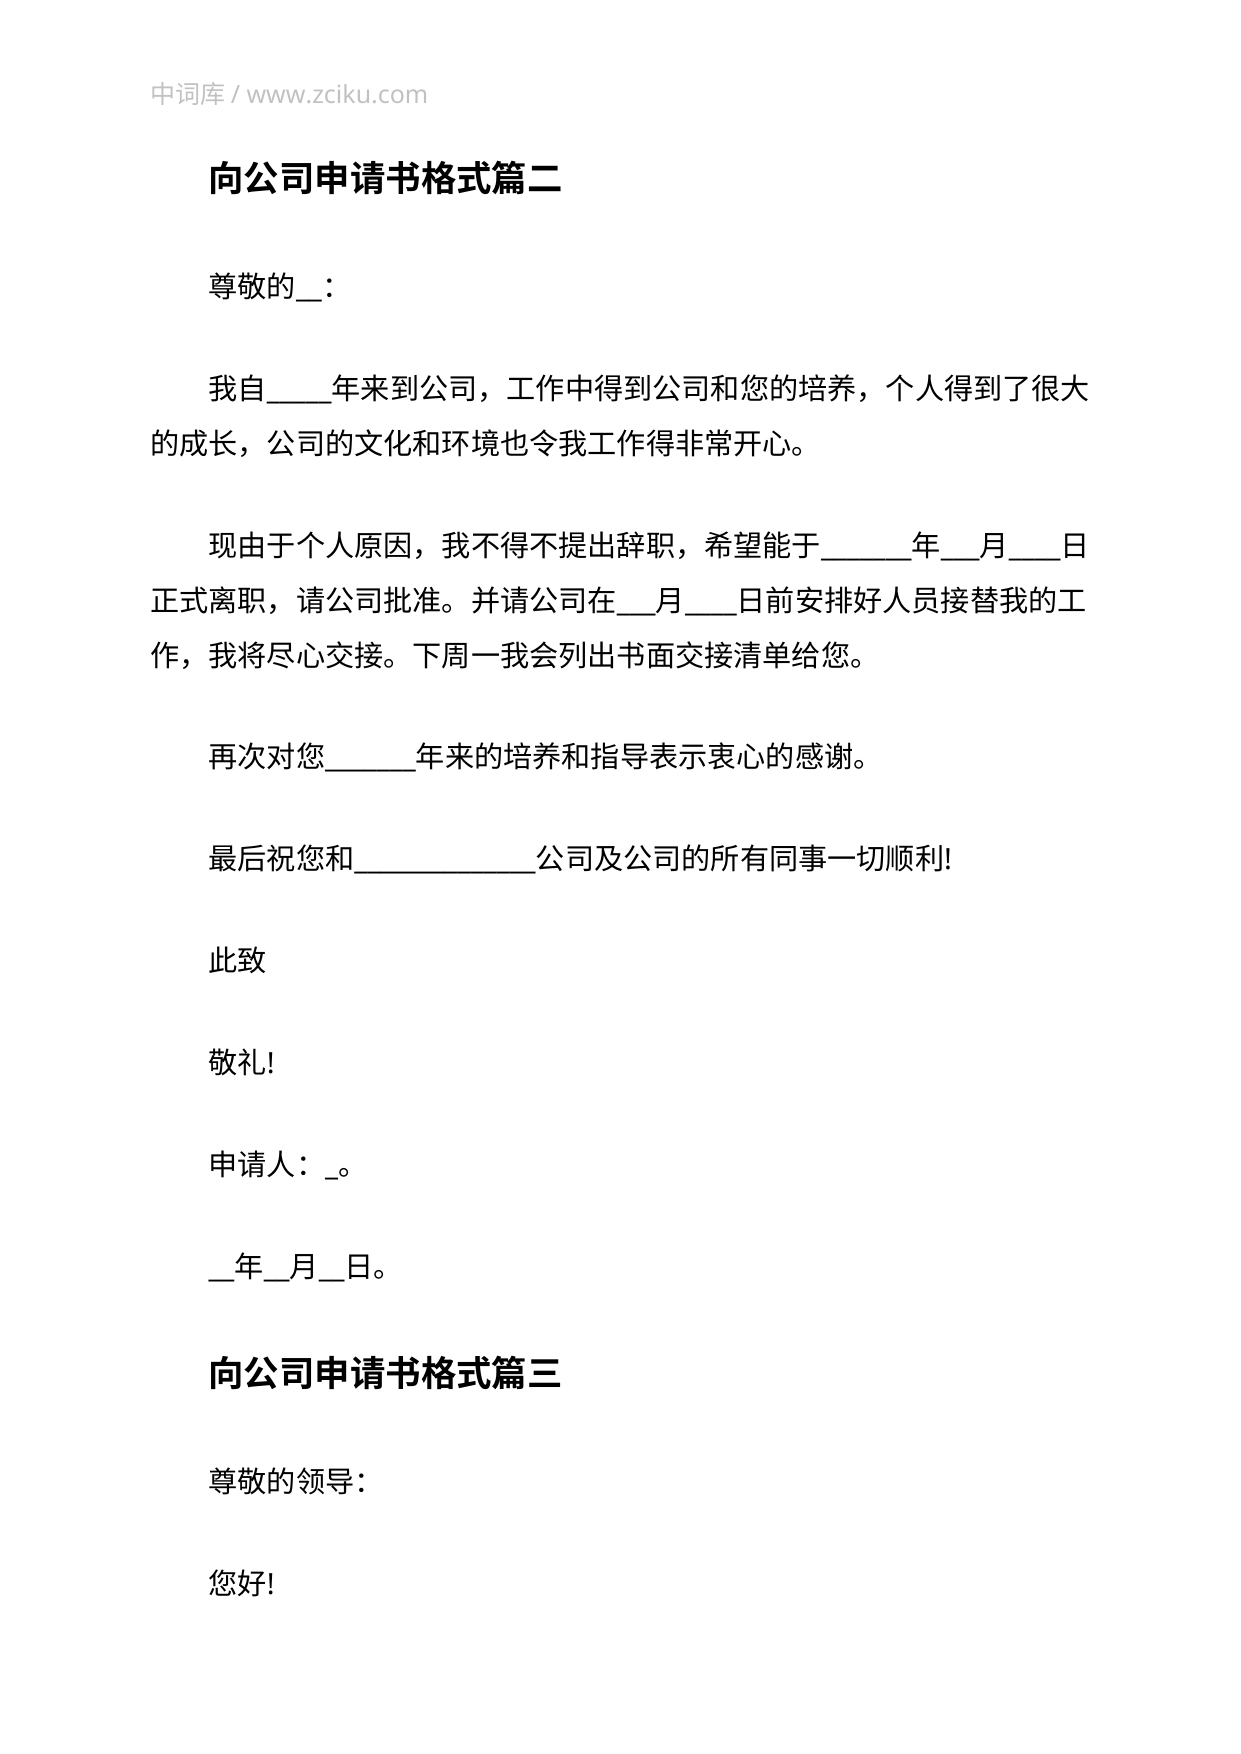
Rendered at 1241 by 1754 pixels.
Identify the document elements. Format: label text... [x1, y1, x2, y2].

text 您好! [150, 1561, 1090, 1603]
text 尊敬的领导： [150, 1459, 1090, 1501]
text 最后祝您和______________公司及公司的所有同事一切顺利! [150, 836, 1090, 878]
text 敬礼! [150, 1040, 1090, 1082]
text 向公司申请书格式篇三 [150, 1346, 1090, 1397]
text 申请人：_。 [150, 1142, 1090, 1184]
text 我自_____年来到公司，工作中得到公司和您的培养，个人得到了很大的成长，公司的文化和环境也令我工作得非常开心。 [150, 365, 1090, 463]
text 此致 [150, 938, 1090, 980]
text 现由于个人原因，我不得不提出辞职，希望能于_______年___月____日正式离职，请公司批准。并请公司在___月____日前安排好人员接替我的工作，我将尽心交接。下周一我会列出书面交接清单给您。 [150, 522, 1090, 674]
text 再次对您_______年来的培养和指导表示衷心的感谢。 [150, 734, 1090, 776]
text 尊敬的__： [150, 263, 1090, 306]
text __年__月__日。 [150, 1244, 1090, 1286]
text 向公司申请书格式篇二 [150, 150, 1090, 201]
